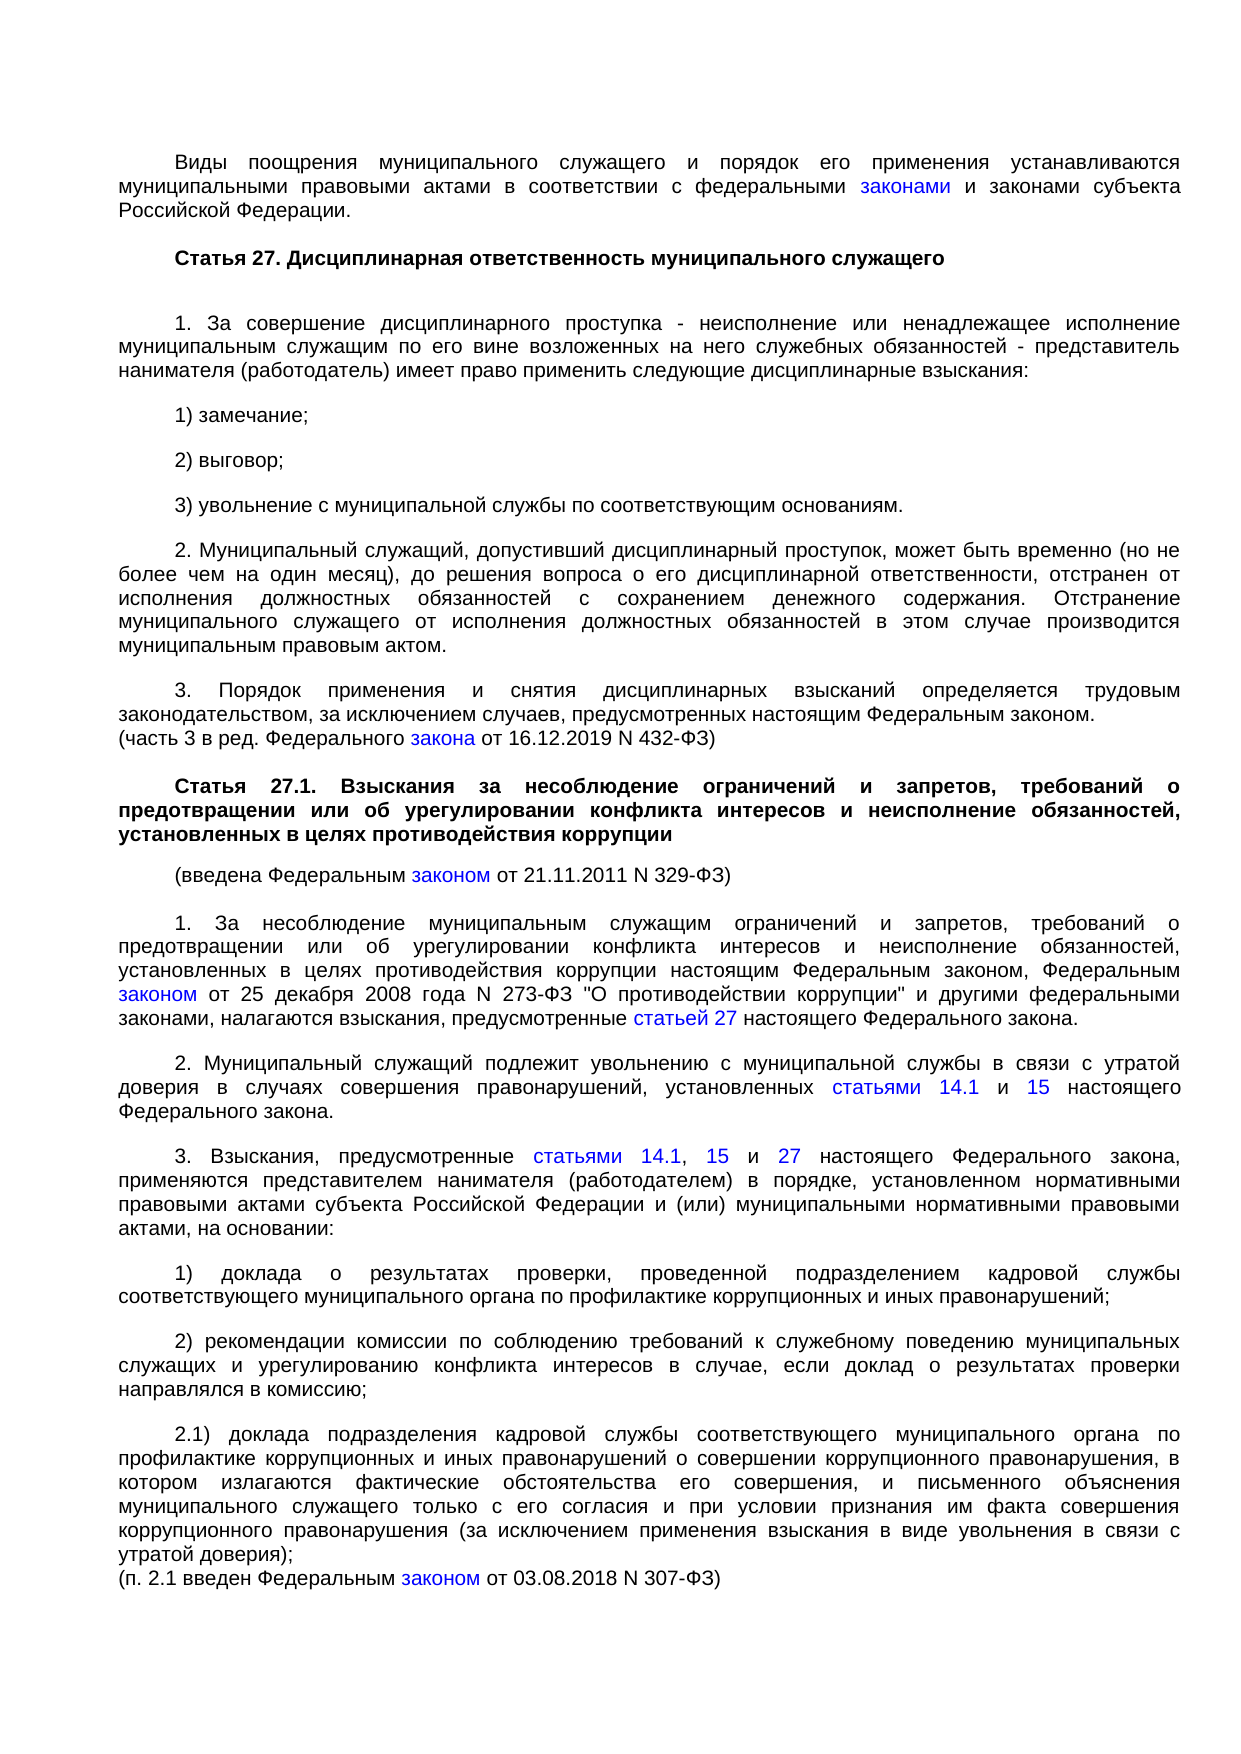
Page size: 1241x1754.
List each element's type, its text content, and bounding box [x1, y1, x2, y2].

text 2) выговор; [118, 448, 1181, 472]
text 1) доклада о результатах проверки, проведенной подразделением кадровой службы соответствующего муниципального органа по профилактике коррупционных и иных правонарушений; [118, 1260, 1181, 1308]
text 2) рекомендации комиссии по соблюдению требований к служебному поведению муниципальных служащих и урегулированию конфликта интересов в случае, если доклад о результатах проверки направлялся в комиссию; [118, 1329, 1181, 1401]
text 2. Муниципальный служащий подлежит увольнению с муниципальной службы в связи с утратой доверия в случаях совершения правонарушений, установленных статьями 14.1 и 15 настоящего Федерального закона. [118, 1051, 1181, 1123]
text Статья 27.1. Взыскания за несоблюдение ограничений и запретов, требований о предотвращении или об урегулировании конфликта интересов и неисполнение обязанностей, установленных в целях противодействия коррупции [118, 774, 1181, 846]
text Виды поощрения муниципального служащего и порядок его применения устанавливаются муниципальными правовыми актами в соответствии с федеральными законами и законами субъекта Российской Федерации. [118, 150, 1181, 222]
text 2. Муниципальный служащий, допустивший дисциплинарный проступок, может быть временно (но не более чем на один месяц), до решения вопроса о его дисциплинарной ответственности, отстранен от исполнения должностных обязанностей с сохранением денежного содержания. Отстранение муниципального служащего от исполнения должностных обязанностей в этом случае производится муниципальным правовым актом. [118, 537, 1181, 657]
text 3) увольнение с муниципальной службы по соответствующим основаниям. [118, 493, 1181, 517]
text 3. Взыскания, предусмотренные статьями 14.1, 15 и 27 настоящего Федерального закона, применяются представителем нанимателя (работодателем) в порядке, установленном нормативными правовыми актами субъекта Российской Федерации и (или) муниципальными нормативными правовыми актами, на основании: [118, 1144, 1181, 1239]
text (часть 3 в ред. Федерального закона от 16.12.2019 N 432-ФЗ) [118, 726, 1181, 750]
text 1) замечание; [118, 403, 1181, 427]
text 1. За совершение дисциплинарного проступка - неисполнение или ненадлежащее исполнение муниципальным служащим по его вине возложенных на него служебных обязанностей - представитель нанимателя (работодатель) имеет право применить следующие дисциплинарные взыскания: [118, 310, 1181, 382]
text (введена Федеральным законом от 21.11.2011 N 329-ФЗ) [118, 862, 1181, 886]
text Статья 27. Дисциплинарная ответственность муниципального служащего [118, 246, 1181, 270]
text 1. За несоблюдение муниципальным служащим ограничений и запретов, требований о предотвращении или об урегулировании конфликта интересов и неисполнение обязанностей, установленных в целях противодействия коррупции настоящим Федеральным законом, Федеральным законом от 25 декабря 2008 года N 273-ФЗ "О противодействии коррупции" и другими федеральными законами, налагаются взыскания, предусмотренные статьей 27 настоящего Федерального закона. [118, 910, 1181, 1030]
text 2.1) доклада подразделения кадровой службы соответствующего муниципального органа по профилактике коррупционных и иных правонарушений о совершении коррупционного правонарушения, в котором излагаются фактические обстоятельства его совершения, и письменного объяснения муниципального служащего только с его согласия и при условии признания им факта совершения коррупционного правонарушения (за исключением применения взыскания в виде увольнения в связи с утратой доверия); [118, 1422, 1181, 1566]
text 3. Порядок применения и снятия дисциплинарных взысканий определяется трудовым законодательством, за исключением случаев, предусмотренных настоящим Федеральным законом. [118, 678, 1181, 726]
text (п. 2.1 введен Федеральным законом от 03.08.2018 N 307-ФЗ) [118, 1566, 1181, 1589]
